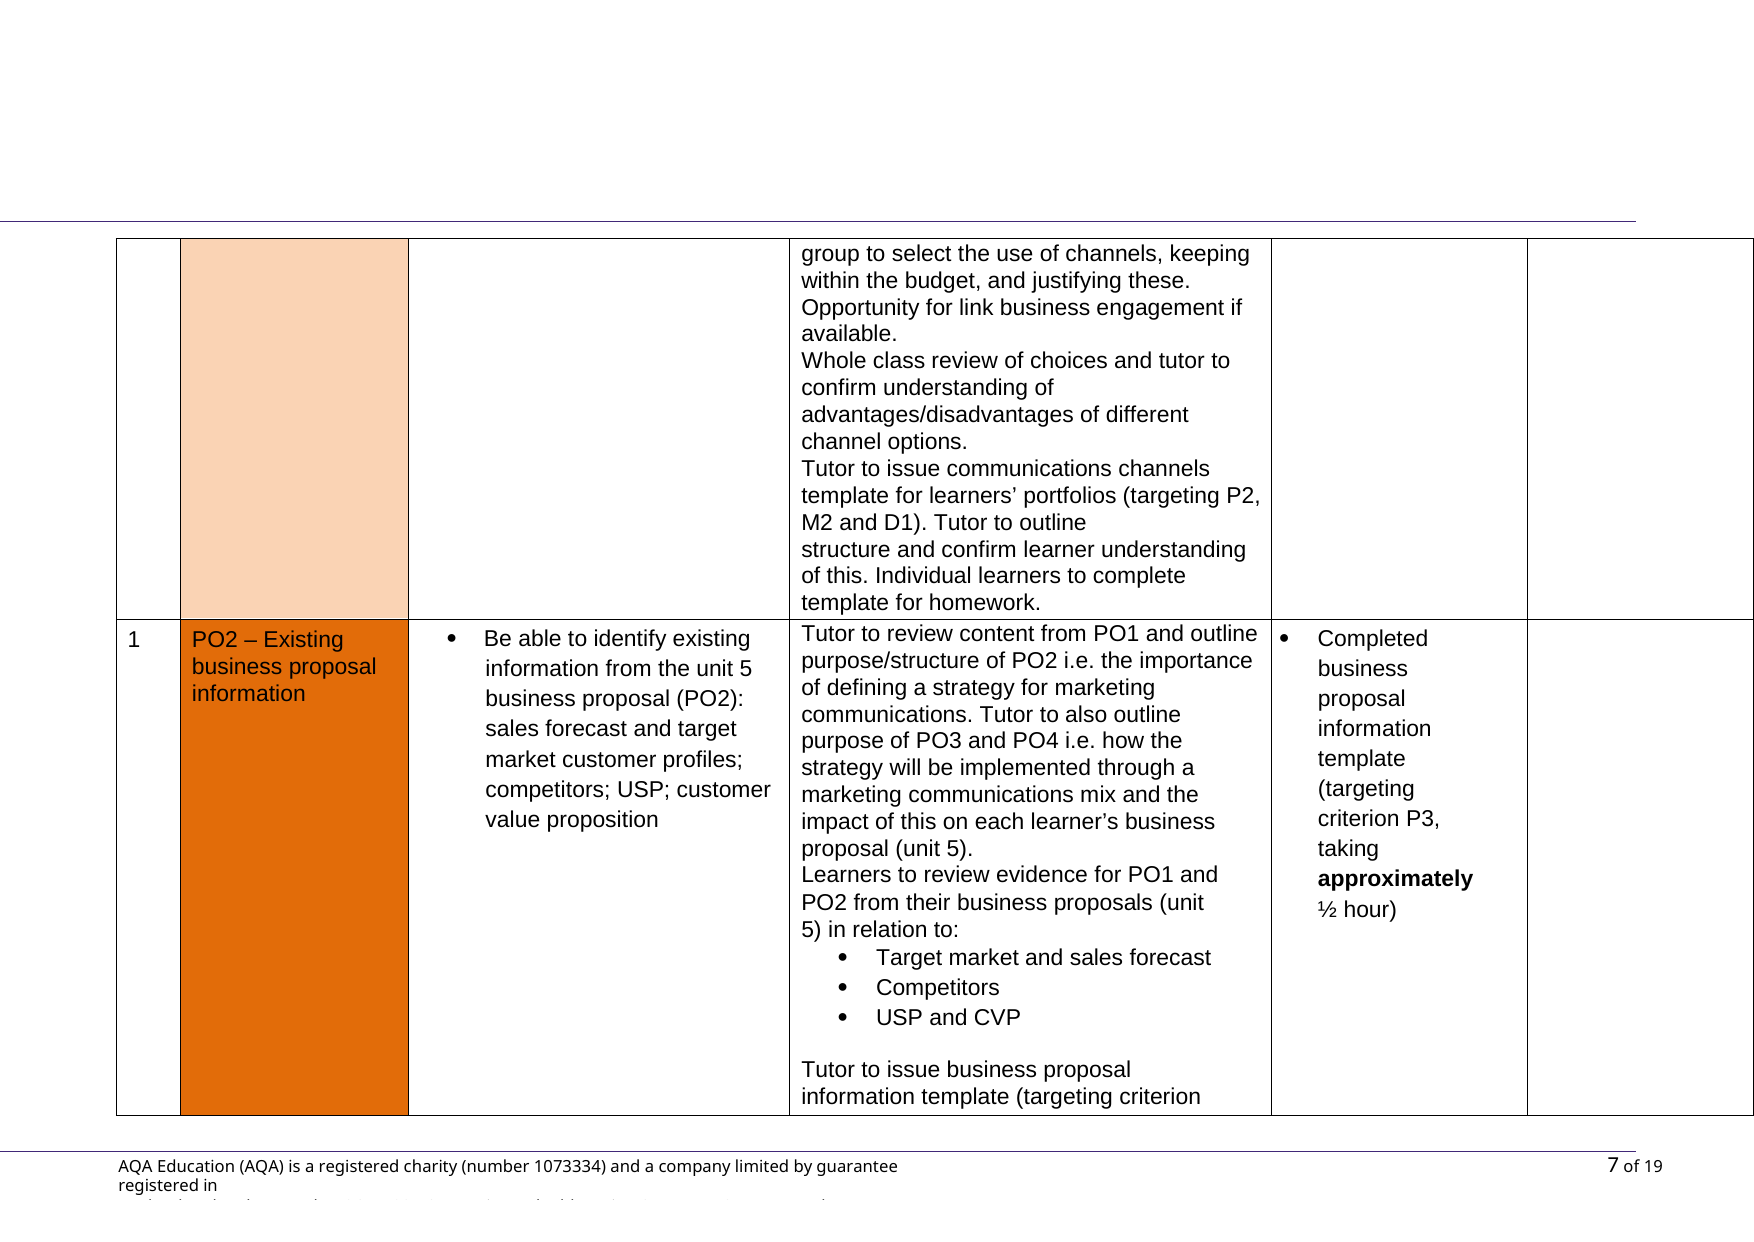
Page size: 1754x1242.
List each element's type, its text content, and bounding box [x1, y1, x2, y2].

table_cell  Be able to identify existing information from the unit 5 business proposal (PO2): sales forecast and target market customer profiles; competitors; USP; customer value proposition [409, 620, 789, 1115]
table_header [409, 239, 789, 618]
table_cell  Completed business proposal information template (targeting criterion P3, taking approximately ½ hour) [1272, 620, 1527, 1115]
table_header [1528, 239, 1753, 618]
table_header [1272, 239, 1527, 618]
table_header [181, 239, 408, 618]
table_cell 1 [117, 620, 180, 1115]
table_cell PO2 – Existing business proposal information [181, 620, 408, 1115]
table_cell [1528, 620, 1753, 1115]
table_header [117, 239, 180, 618]
table_header group to select the use of channels, keeping within the budget, and justifying these. Opportunity for link business engagement if available. Whole class review of choices and tutor to confirm understanding of advantages/disadvantages of different channel options. Tutor to issue communications channels template for learners’ portfolios (targeting P2, M2 and D1). Tutor to outline structure and confirm learner understanding of this. Individual learners to complete template for homework. [790, 239, 1271, 618]
table_cell Tutor to review content from PO1 and outline purpose/structure of PO2 i.e. the importance of defining a strategy for marketing communications. Tutor to also outline purpose of PO3 and PO4 i.e. how the strategy will be implemented through a marketing communications mix and the impact of this on each learner’s business proposal (unit 5). Learners to review evidence for PO1 and PO2 from their business proposals (unit 5) in relation to:  Target market and sales forecast  Competitors  USP and CVP Tutor to issue business proposal information template (targeting criterion [790, 620, 1271, 1115]
